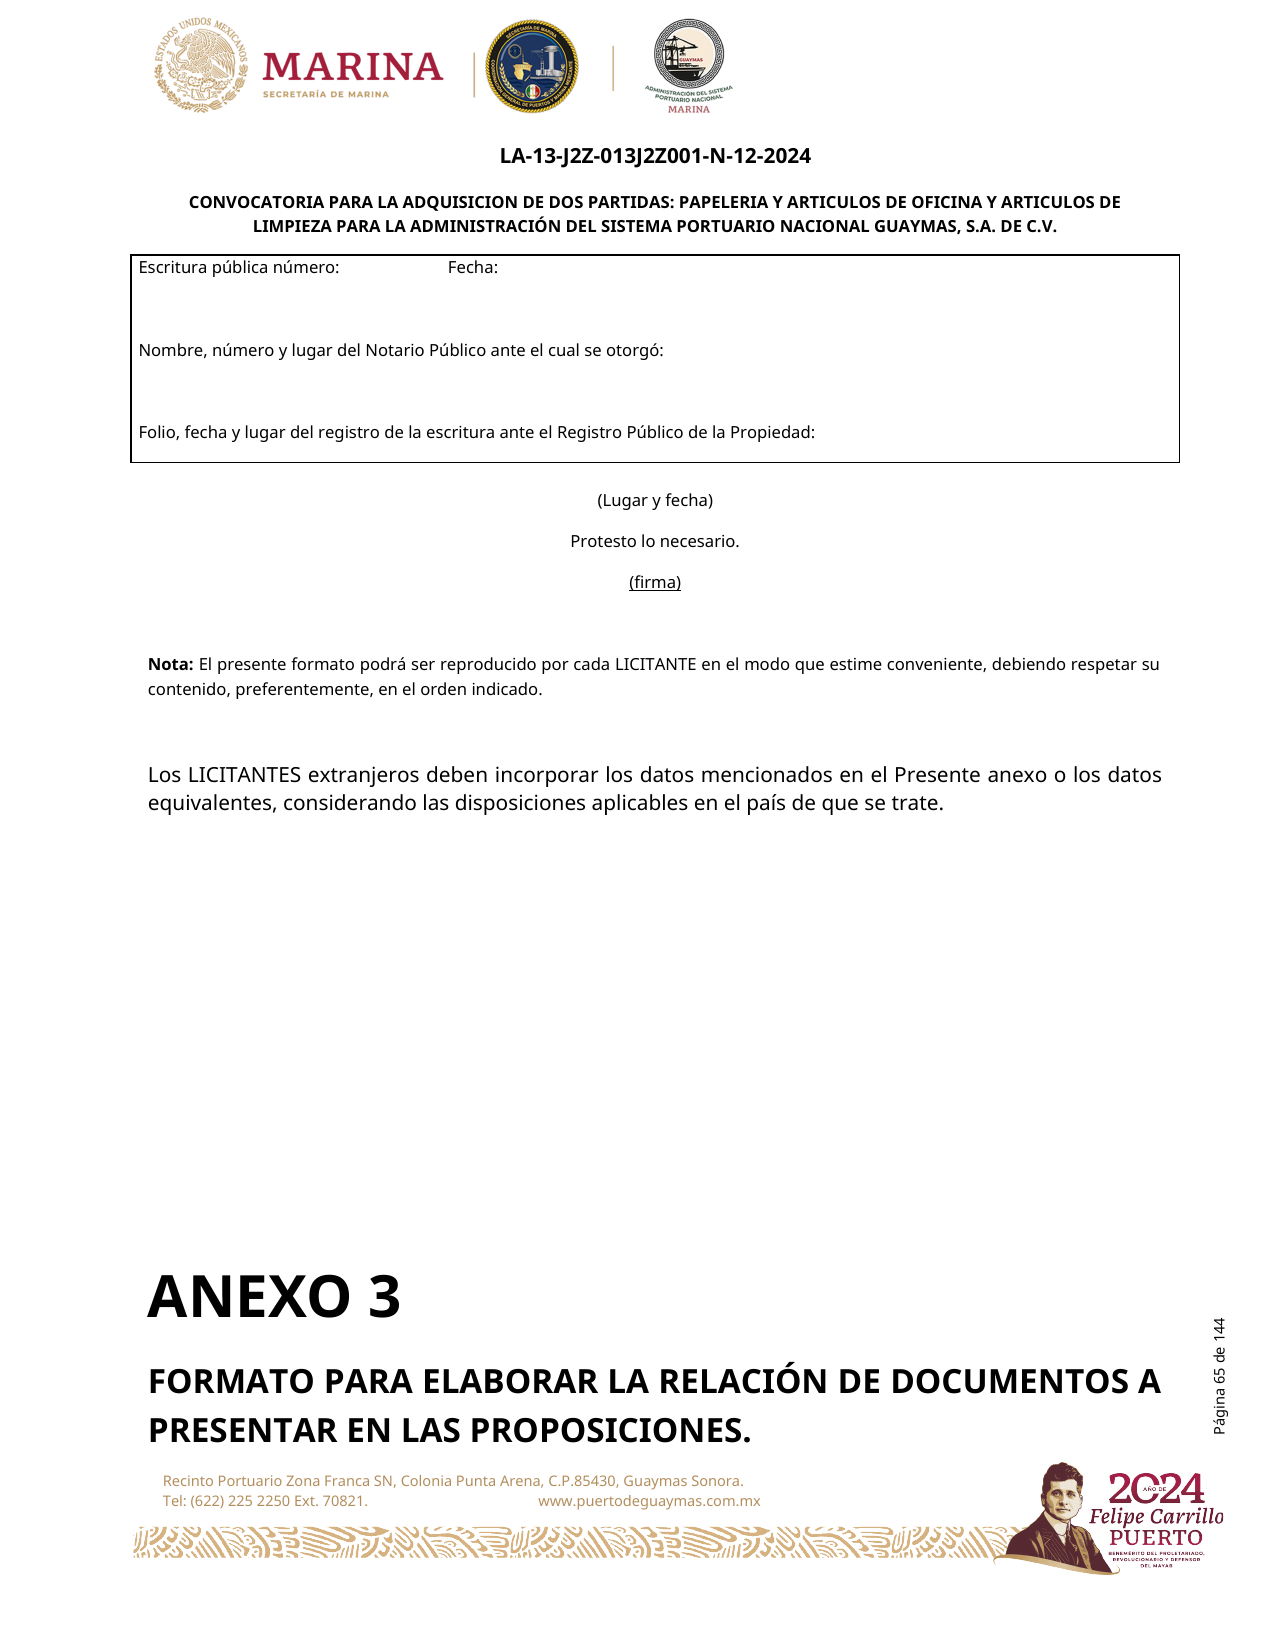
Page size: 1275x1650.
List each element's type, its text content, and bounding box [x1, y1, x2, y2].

text FORMATO PARA ELABORAR LA RELACIÓN DE DOCUMENTOS A PRESENTAR EN LAS PROPOSICIONES. [148, 1358, 1162, 1452]
text (firma) [148, 571, 1162, 593]
text Los LICITANTES extranjeros deben incorporar los datos mencionados en el Presente anexo o los datos equivalentes, considerando las disposiciones aplicables en el país de que se trate. [148, 760, 1162, 817]
text ANEXO 3 [148, 1255, 1162, 1334]
text Nota: El presente formato podrá ser reproducido por cada LICITANTE en el modo que estime conveniente, debiendo respetar su contenido, preferentemente, en el orden indicado. [148, 653, 1162, 700]
picture [147, 13, 753, 121]
text Protesto lo necesario. [148, 529, 1162, 552]
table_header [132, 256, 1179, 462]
picture [132, 1462, 1224, 1575]
text (Lugar y fecha) [148, 488, 1162, 511]
